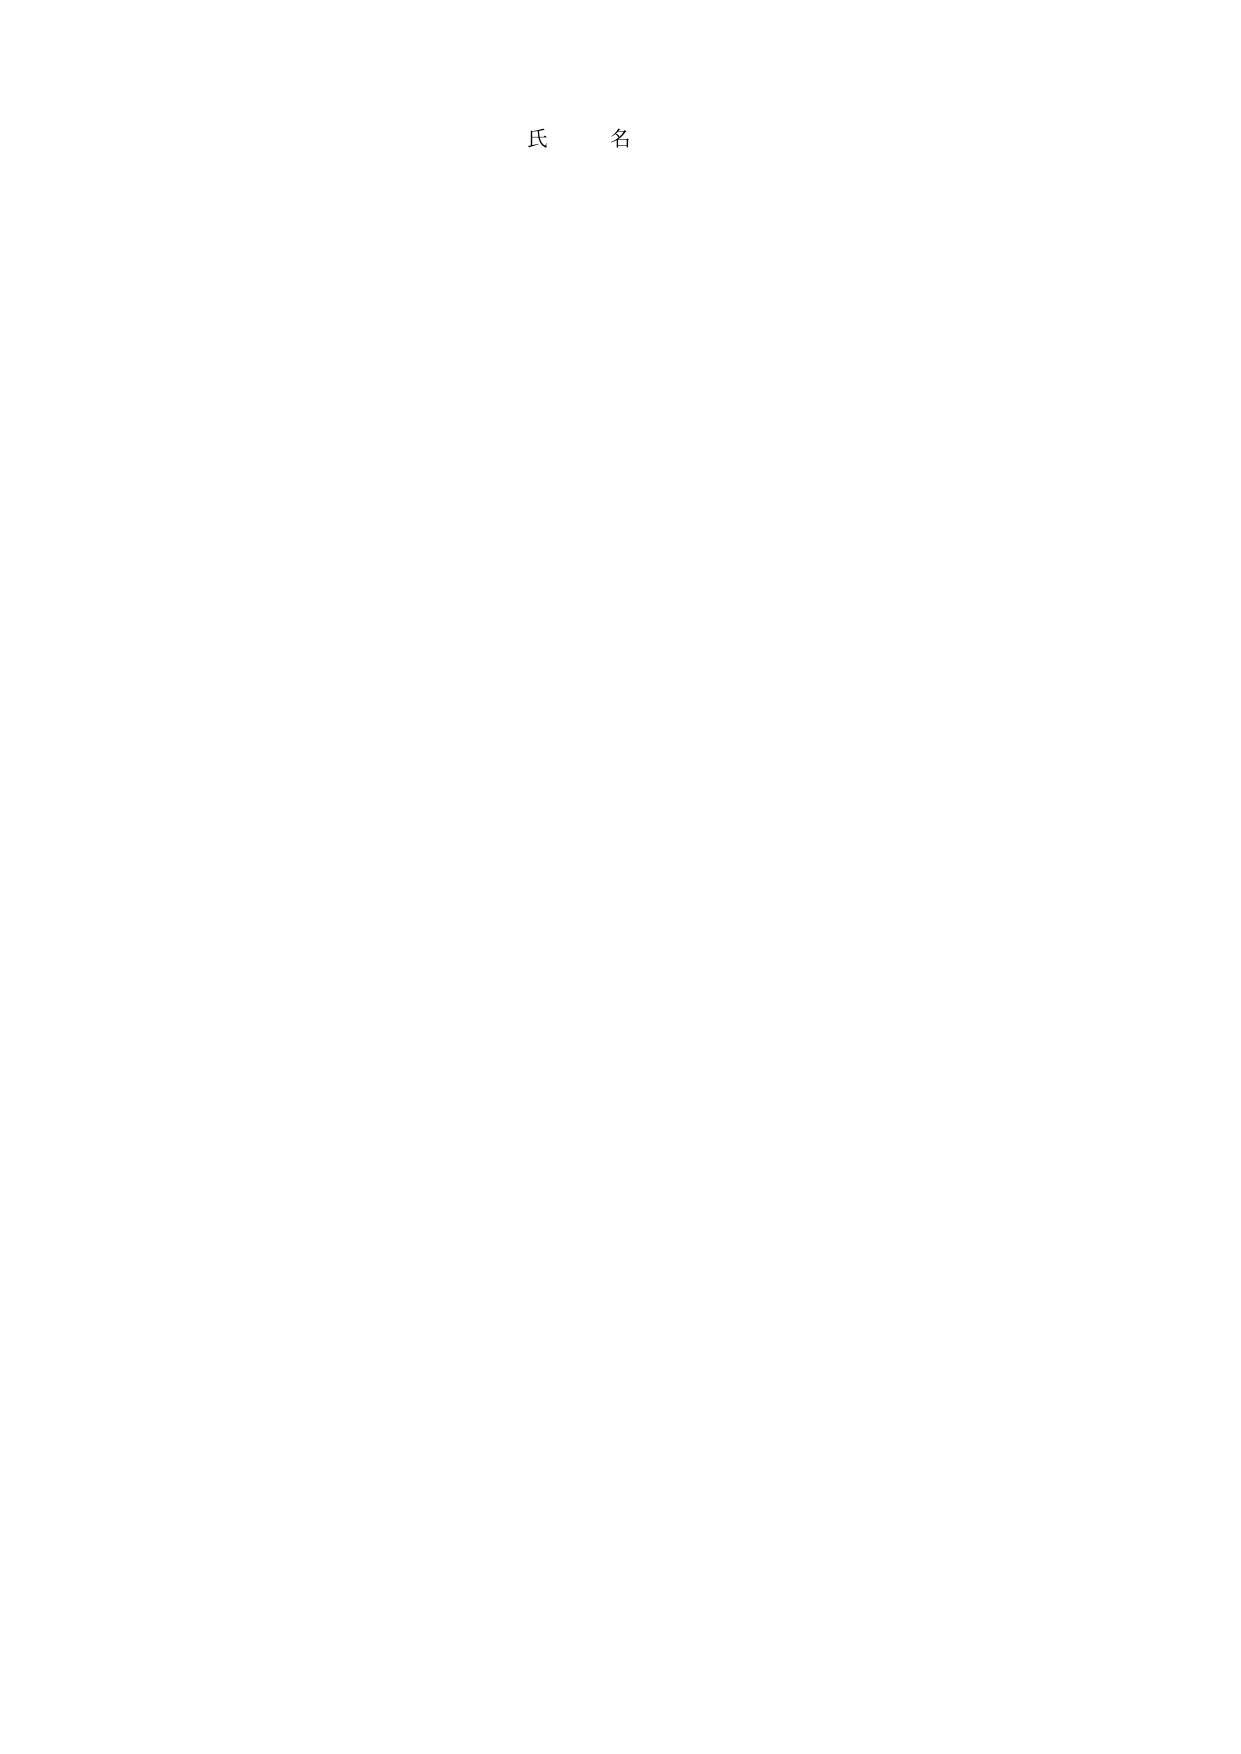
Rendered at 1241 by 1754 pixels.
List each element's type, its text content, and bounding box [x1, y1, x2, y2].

text 氏 名 [440, 119, 1063, 156]
